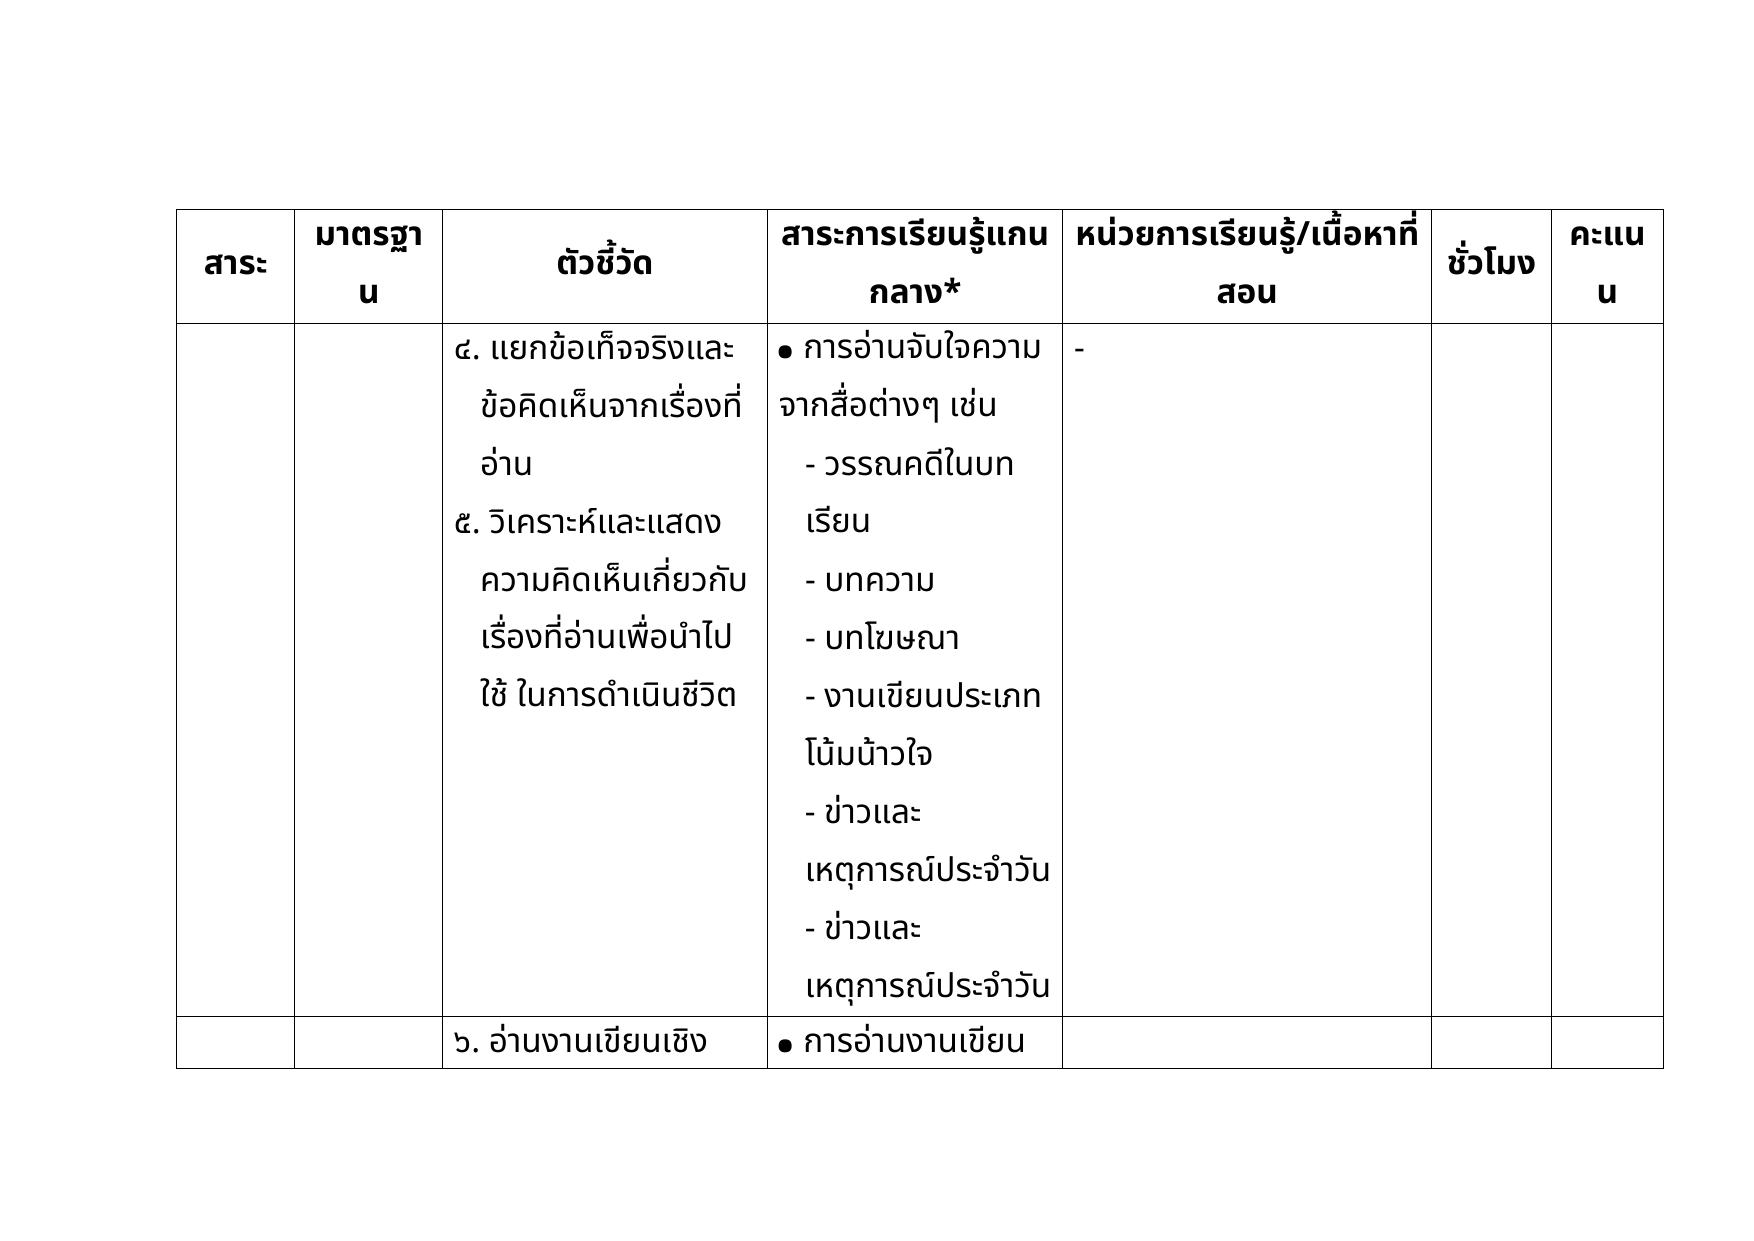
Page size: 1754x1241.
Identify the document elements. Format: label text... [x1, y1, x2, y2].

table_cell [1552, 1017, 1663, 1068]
table_header สาระ [177, 210, 294, 322]
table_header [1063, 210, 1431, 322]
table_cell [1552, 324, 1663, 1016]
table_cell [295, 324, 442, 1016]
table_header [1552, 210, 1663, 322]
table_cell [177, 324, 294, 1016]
table_header ตัวชี้วัด [443, 210, 767, 322]
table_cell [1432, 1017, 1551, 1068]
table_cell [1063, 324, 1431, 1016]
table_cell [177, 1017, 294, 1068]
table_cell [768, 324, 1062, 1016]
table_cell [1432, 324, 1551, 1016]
table_header มาตรฐาน [295, 210, 442, 322]
table_header สาระการเรียนรู้แกนกลาง* [768, 210, 1062, 322]
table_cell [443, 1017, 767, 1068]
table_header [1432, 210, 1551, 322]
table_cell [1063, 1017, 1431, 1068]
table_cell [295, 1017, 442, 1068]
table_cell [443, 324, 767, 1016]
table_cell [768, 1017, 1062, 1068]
